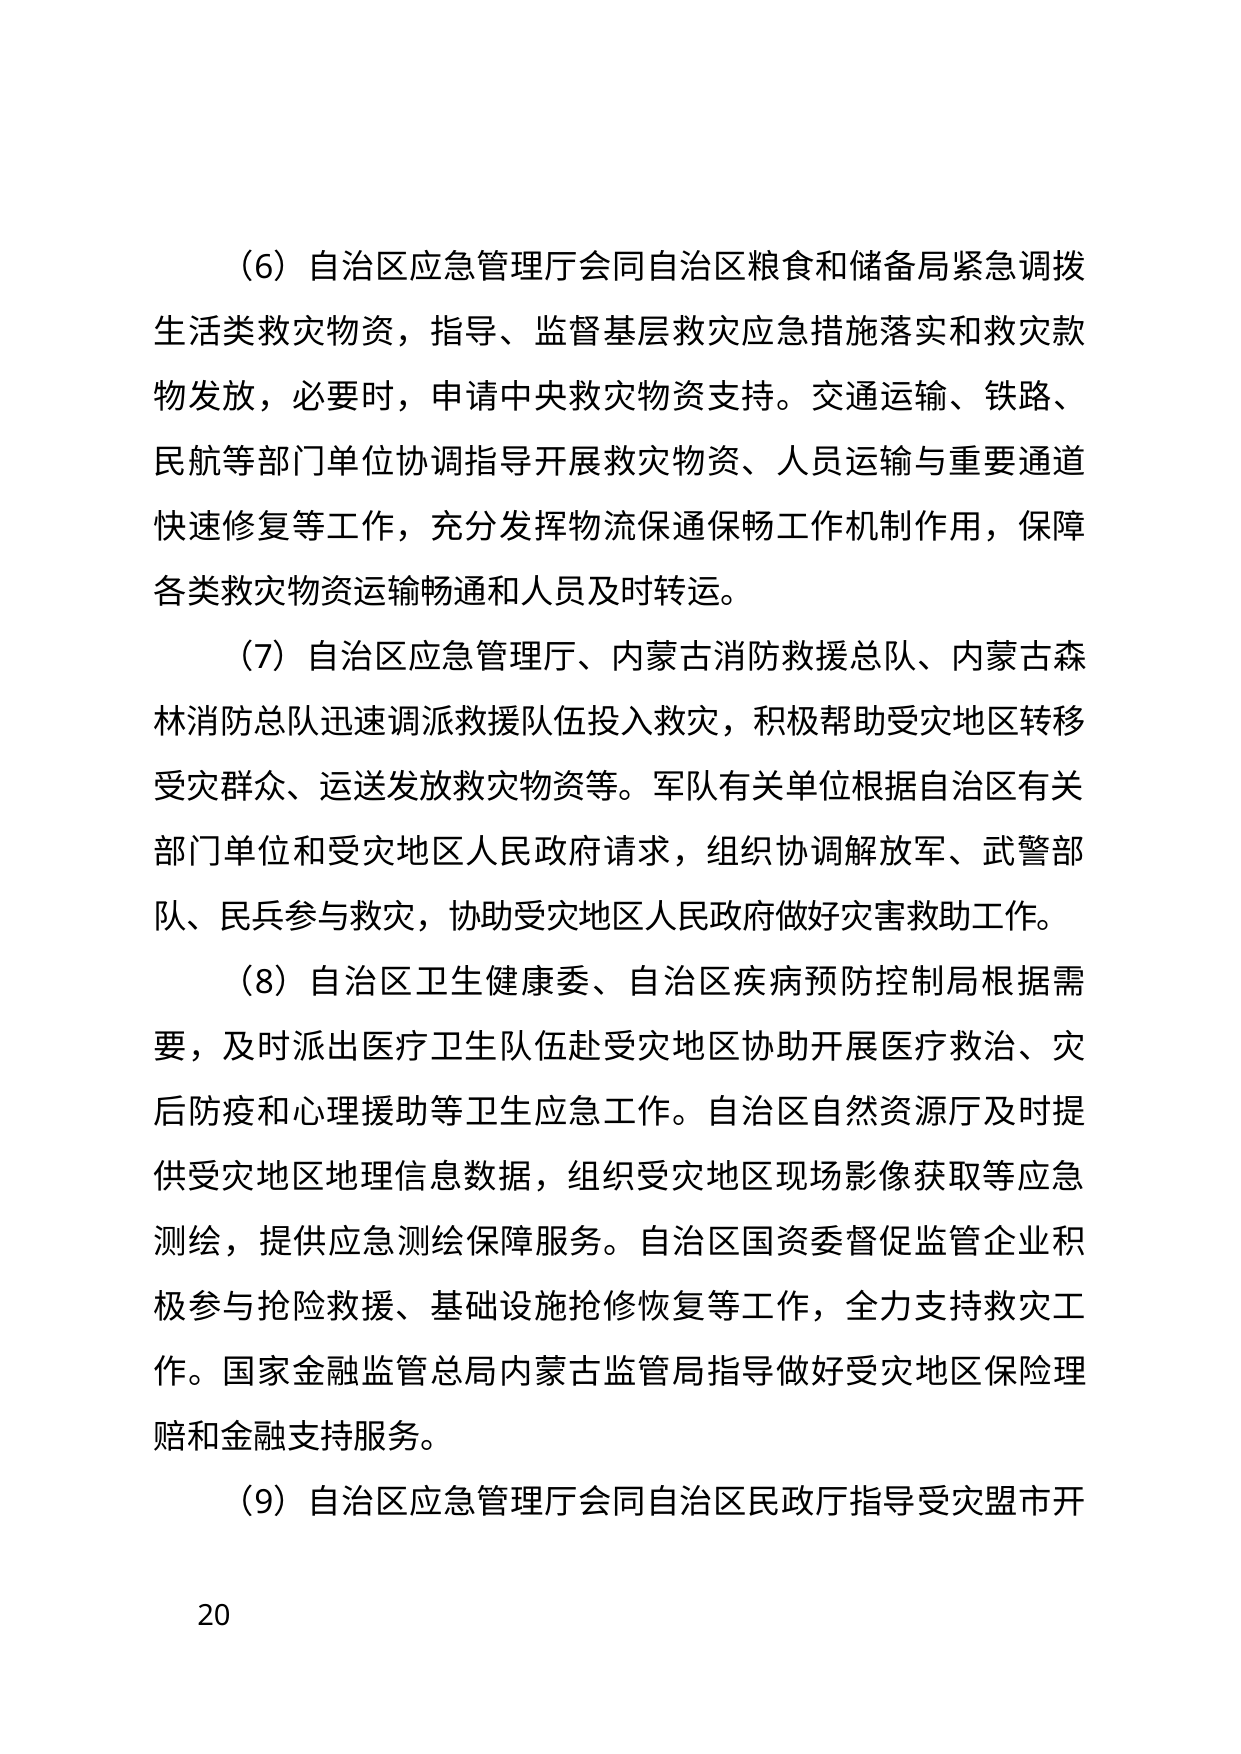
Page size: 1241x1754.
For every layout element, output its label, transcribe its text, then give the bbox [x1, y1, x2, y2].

text （6）自治区应急管理厅会同自治区粮食和储备局紧急调拨生活类救灾物资，指导、监督基层救灾应急措施落实和救灾款物发放，必要时，申请中央救灾物资支持。交通运输、铁路、民航等部门单位协调指导开展救灾物资、人员运输与重要通道快速修复等工作，充分发挥物流保通保畅工作机制作用，保障各类救灾物资运输畅通和人员及时转运。 [153, 231, 1087, 621]
text （7）自治区应急管理厅、内蒙古消防救援总队、内蒙古森林消防总队迅速调派救援队伍投入救灾，积极帮助受灾地区转移受灾群众、运送发放救灾物资等。军队有关单位根据自治区有关部门单位和受灾地区人民政府请求，组织协调解放军、武警部队、民兵参与救灾，协助受灾地区人民政府做好灾害救助工作。 [153, 621, 1087, 946]
text （8）自治区卫生健康委、自治区疾病预防控制局根据需要，及时派出医疗卫生队伍赴受灾地区协助开展医疗救治、灾后防疫和心理援助等卫生应急工作。自治区自然资源厅及时提供受灾地区地理信息数据，组织受灾地区现场影像获取等应急测绘，提供应急测绘保障服务。自治区国资委督促监管企业积极参与抢险救援、基础设施抢修恢复等工作，全力支持救灾工作。国家金融监管总局内蒙古监管局指导做好受灾地区保险理赔和金融支持服务。 [153, 946, 1087, 1466]
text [153, 1466, 1087, 1531]
